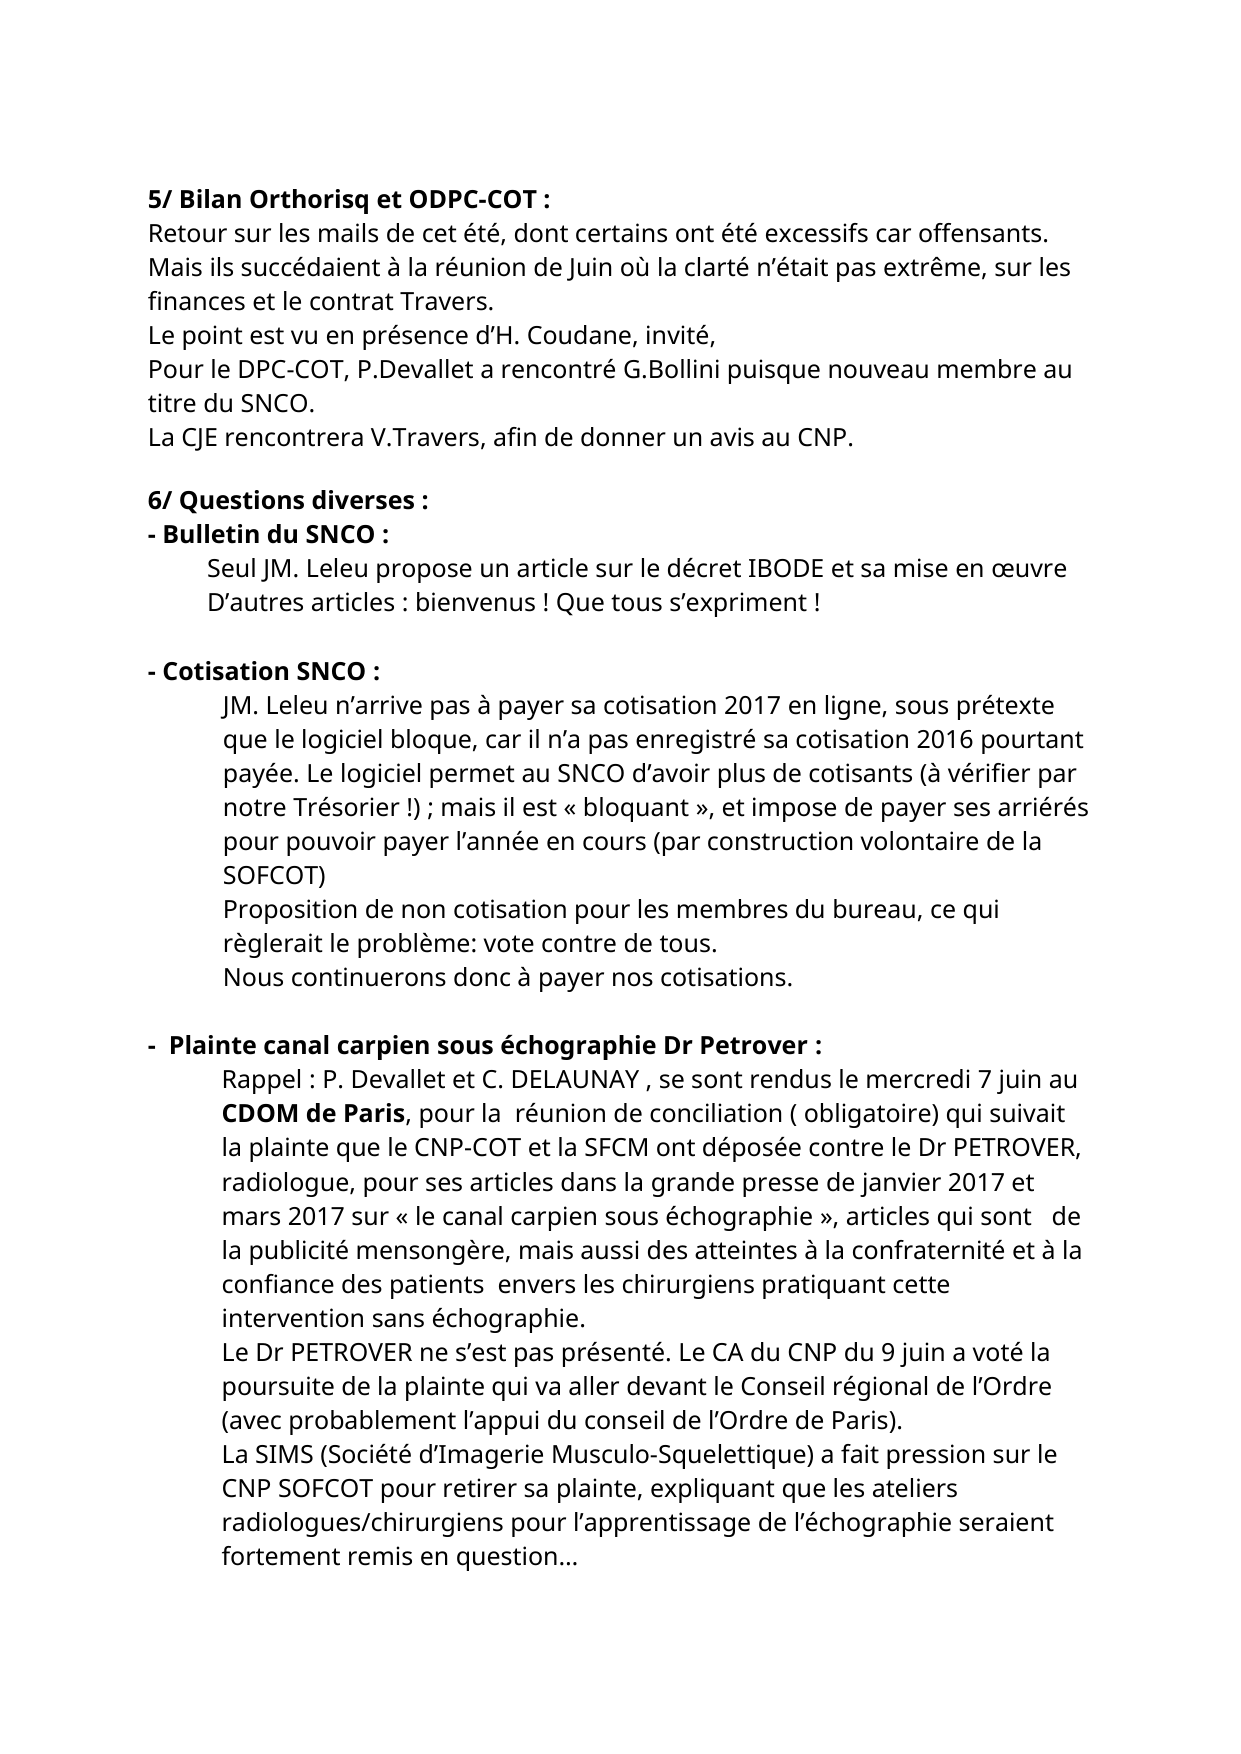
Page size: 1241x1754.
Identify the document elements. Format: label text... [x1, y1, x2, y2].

text La SIMS (Société d’Imagerie Musculo-Squelettique) a fait pression sur le CNP SOFCOT pour retirer sa plainte, expliquant que les ateliers radiologues/chirurgiens pour l’apprentissage de l’échographie seraient fortement remis en question… [221, 1437, 1093, 1573]
text 5/ Bilan Orthorisq et ODPC-COT : [148, 182, 1093, 216]
list JM. Leleu n’arrive pas à payer sa cotisation 2017 en ligne, sous prétexte que le logiciel bloque, car il n’a pas enregistré sa cotisation 2016 pourtant payée. Le logiciel permet au SNCO d’avoir plus de cotisants (à vérifier par notre Trésorier !) ; mais il est « bloquant », et impose de payer ses arriérés pour pouvoir payer l’année en cours (par construction volontaire de la SOFCOT) [223, 687, 1093, 892]
text - Bulletin du SNCO : [148, 517, 1093, 551]
list Nous continuerons donc à payer nos cotisations. [223, 960, 1093, 994]
text Seul JM. Leleu propose un article sur le décret IBODE et sa mise en œuvre [177, 551, 1093, 585]
list Proposition de non cotisation pour les membres du bureau, ce qui règlerait le problème: vote contre de tous. [223, 892, 1093, 960]
text La CJE rencontrera V.Travers, afin de donner un avis au CNP. [148, 420, 1093, 454]
text Retour sur les mails de cet été, dont certains ont été excessifs car offensants. Mais ils succédaient à la réunion de Juin où la clarté n’était pas extrême, sur les finances et le contrat Travers. [148, 216, 1093, 318]
text - Cotisation SNCO : [148, 653, 1093, 687]
text Le point est vu en présence d’H. Coudane, invité, [148, 318, 1093, 352]
text 6/ Questions diverses : [148, 483, 1093, 517]
text Pour le DPC-COT, P.Devallet a rencontré G.Bollini puisque nouveau membre au titre du SNCO. [148, 352, 1093, 420]
text Le Dr PETROVER ne s’est pas présenté. Le CA du CNP du 9 juin a voté la poursuite de la plainte qui va aller devant le Conseil régional de l’Ordre (avec probablement l’appui du conseil de l’Ordre de Paris). [221, 1334, 1093, 1437]
text - Plainte canal carpien sous échographie Dr Petrover : [148, 1028, 1093, 1062]
text Rappel : P. Devallet et C. DELAUNAY , se sont rendus le mercredi 7 juin au CDOM de Paris, pour la réunion de conciliation ( obligatoire) qui suivait la plainte que le CNP-COT et la SFCM ont déposée contre le Dr PETROVER, radiologue, pour ses articles dans la grande presse de janvier 2017 et mars 2017 sur « le canal carpien sous échographie », articles qui sont de la publicité mensongère, mais aussi des atteintes à la confraternité et à la confiance des patients envers les chirurgiens pratiquant cette intervention sans échographie. [221, 1062, 1093, 1334]
text D’autres articles : bienvenus ! Que tous s’expriment ! [177, 585, 1093, 619]
